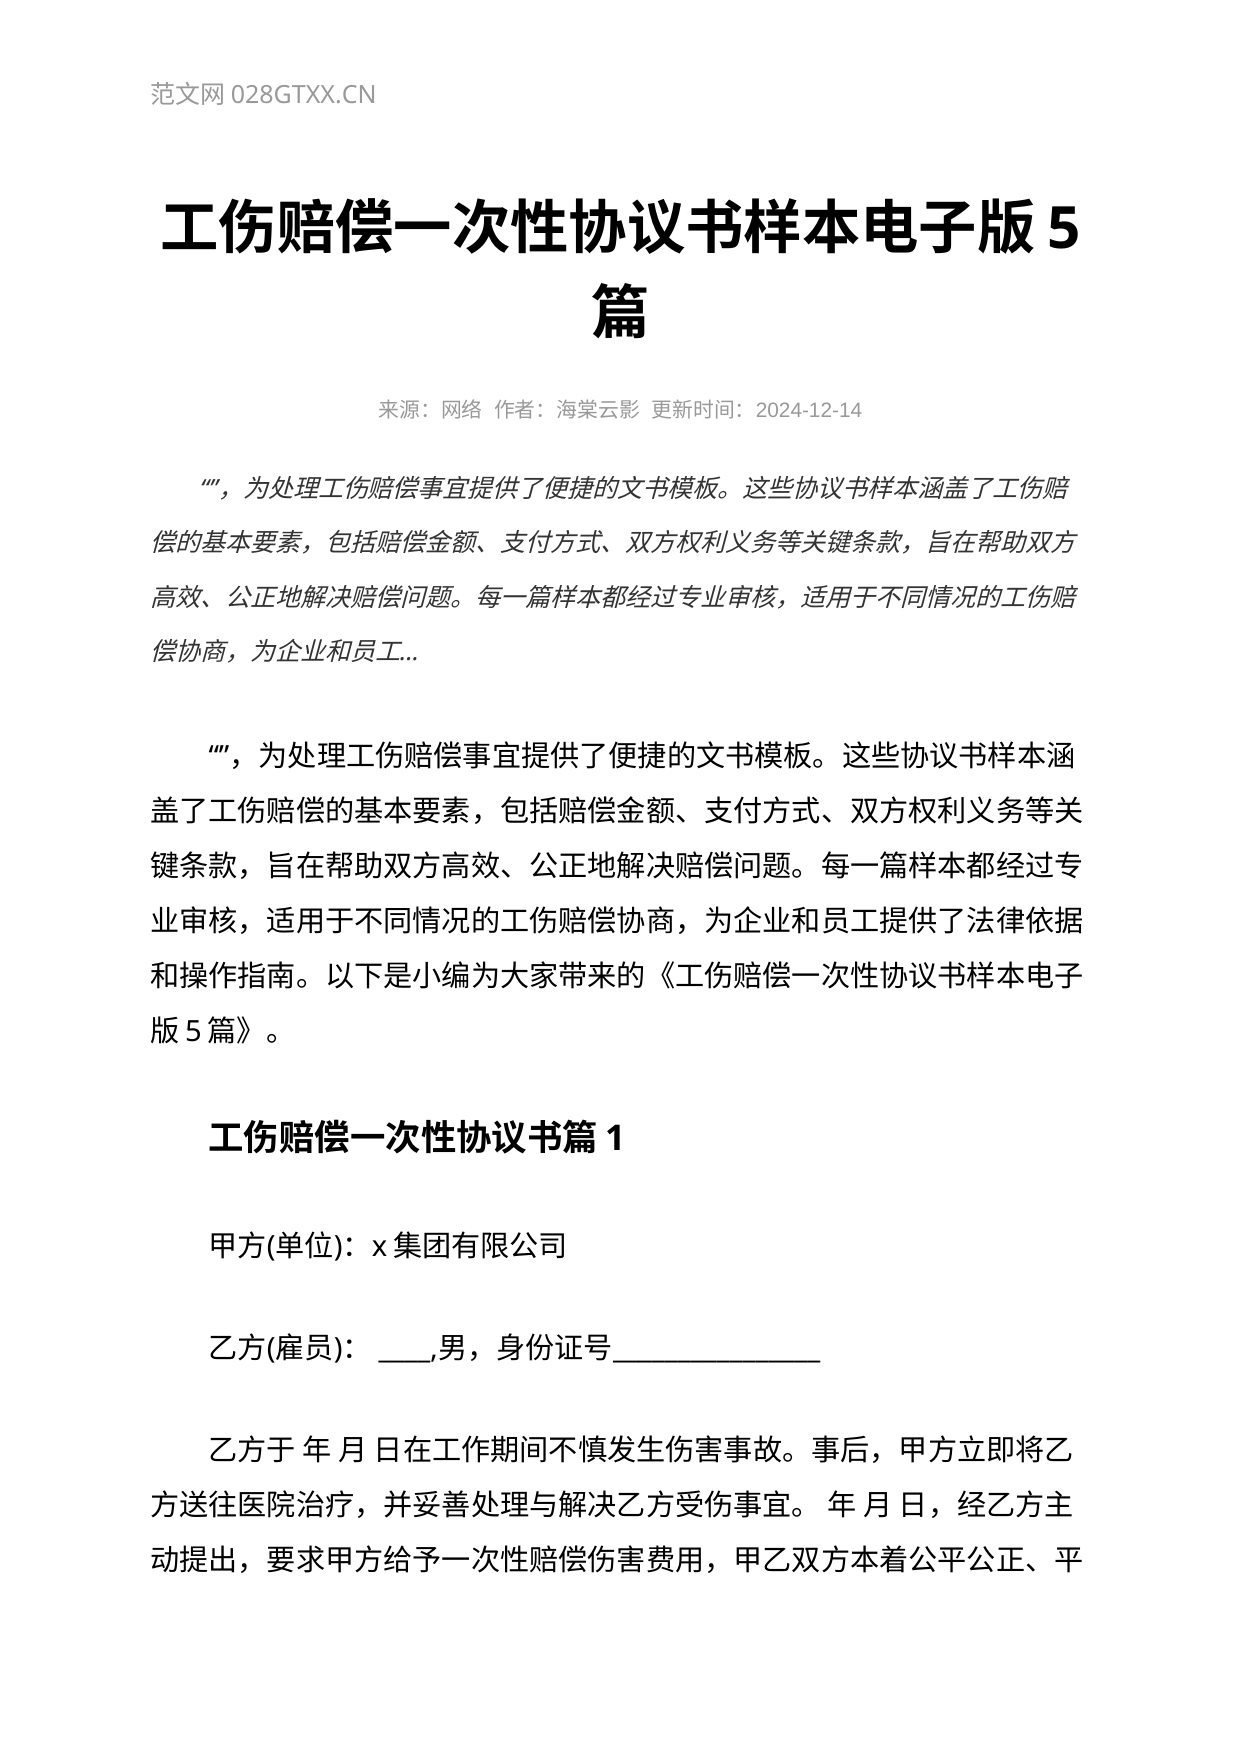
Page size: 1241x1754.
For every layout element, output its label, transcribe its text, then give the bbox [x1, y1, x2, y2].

text 甲方(单位)：x集团有限公司 [150, 1223, 1090, 1265]
text 来源：网络 作者：海棠云影 更新时间：2024-12-14 [150, 397, 1090, 421]
text 工伤赔偿一次性协议书篇1 [150, 1109, 1090, 1161]
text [150, 1427, 1090, 1579]
subtitle 工伤赔偿一次性协议书样本电子版5篇 [150, 181, 1090, 351]
text “”，为处理工伤赔偿事宜提供了便捷的文书模板。这些协议书样本涵盖了工伤赔偿的基本要素，包括赔偿金额、支付方式、双方权利义务等关键条款，旨在帮助双方高效、公正地解决赔偿问题。每一篇样本都经过专业审核，适用于不同情况的工伤赔偿协商，为企业和员工提供了法律依据和操作指南。以下是小编为大家带来的《工伤赔偿一次性协议书样本电子版5篇》。 [150, 733, 1090, 1049]
text “”，为处理工伤赔偿事宜提供了便捷的文书模板。这些协议书样本涵盖了工伤赔偿的基本要素，包括赔偿金额、支付方式、双方权利义务等关键条款，旨在帮助双方高效、公正地解决赔偿问题。每一篇样本都经过专业审核，适用于不同情况的工伤赔偿协商，为企业和员工... [150, 468, 1090, 668]
text 乙方(雇员)： ____,男，身份证号________________ [150, 1325, 1090, 1367]
